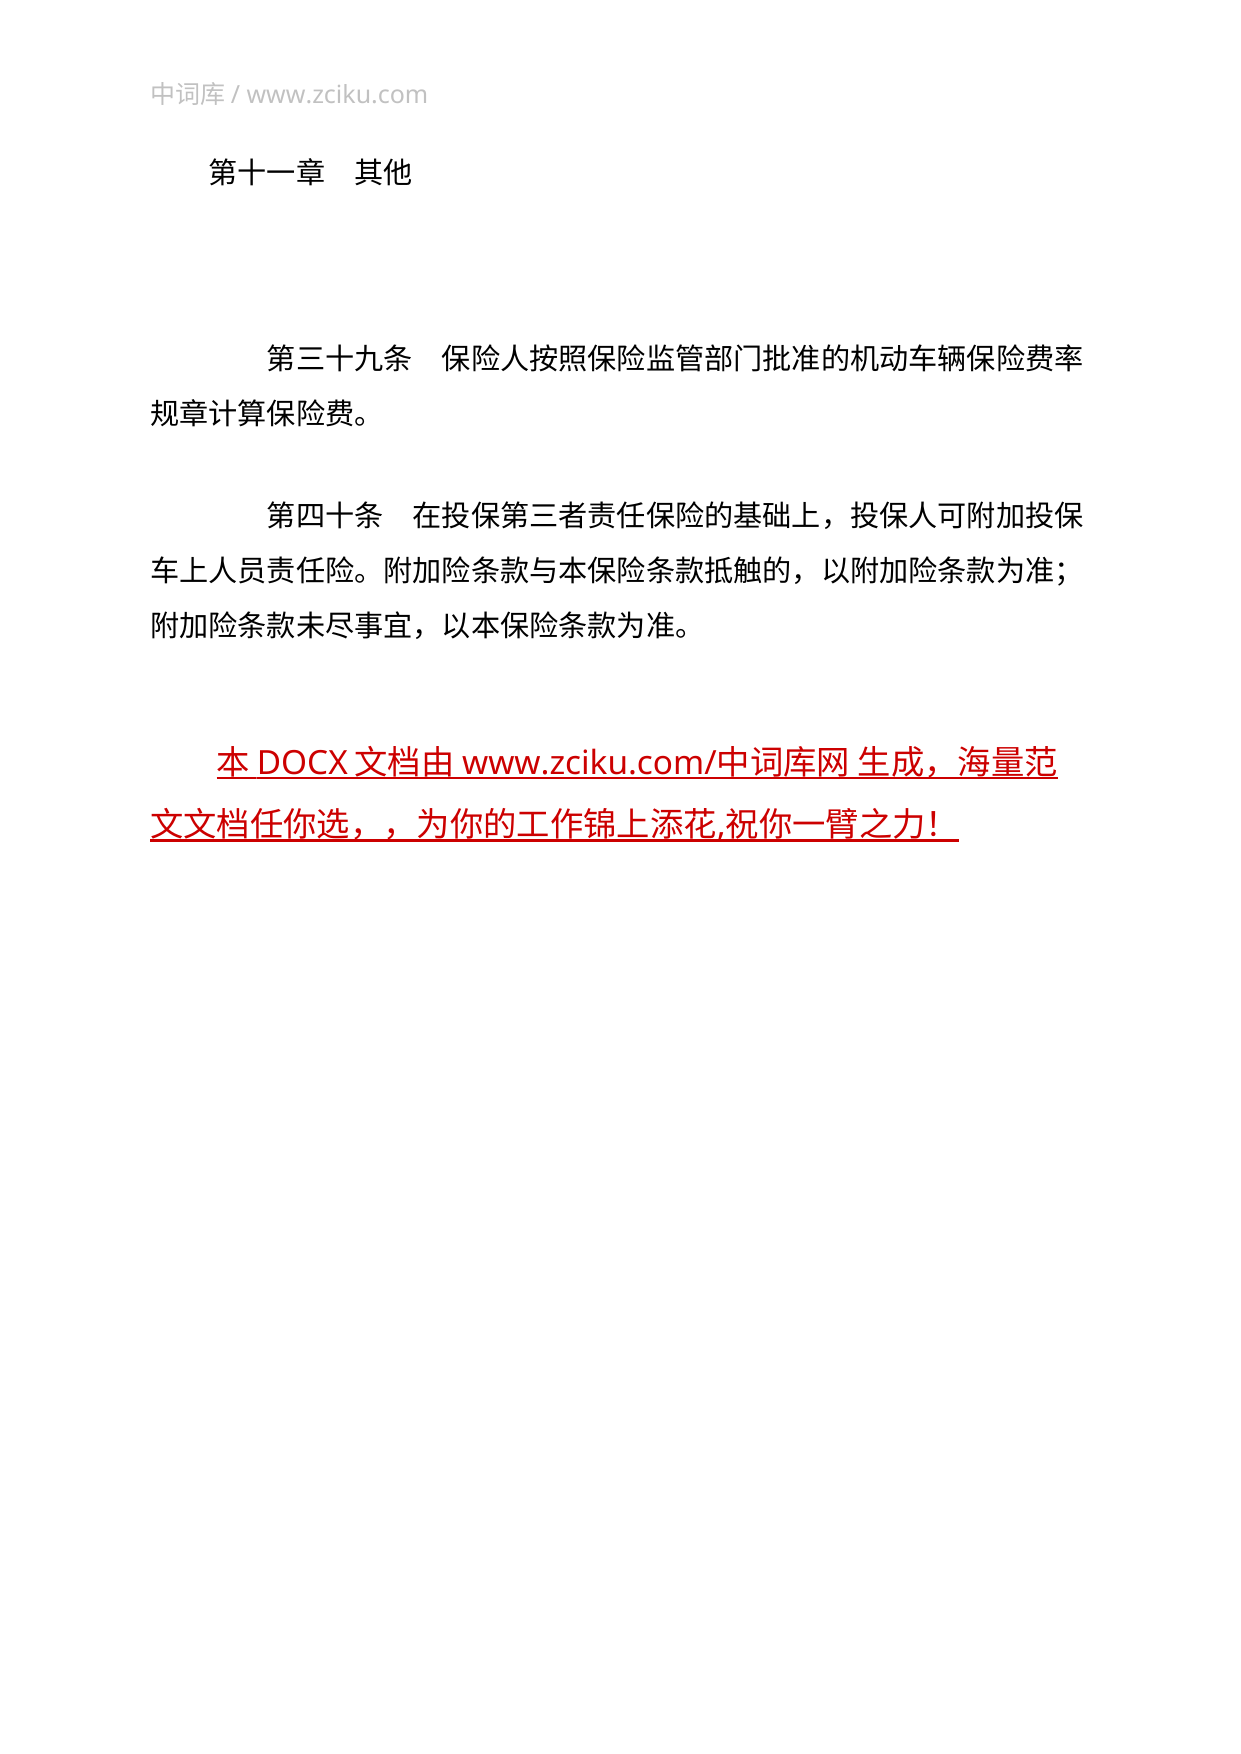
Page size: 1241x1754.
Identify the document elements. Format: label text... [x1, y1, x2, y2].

text 第十一章 其他 [150, 150, 1090, 192]
text 本DOCX文档由 www.zciku.com/中词库网 生成，海量范文文档任你选，，为你的工作锦上添花,祝你一臂之力！ [150, 735, 1090, 847]
text 第四十条 在投保第三者责任保险的基础上，投保人可附加投保车上人员责任险。附加险条款与本保险条款抵触的，以附加险条款为准；附加险条款未尽事宜，以本保险条款为准。 [150, 493, 1090, 645]
text 第三十九条 保险人按照保险监管部门批准的机动车辆保险费率规章计算保险费。 [150, 336, 1090, 433]
